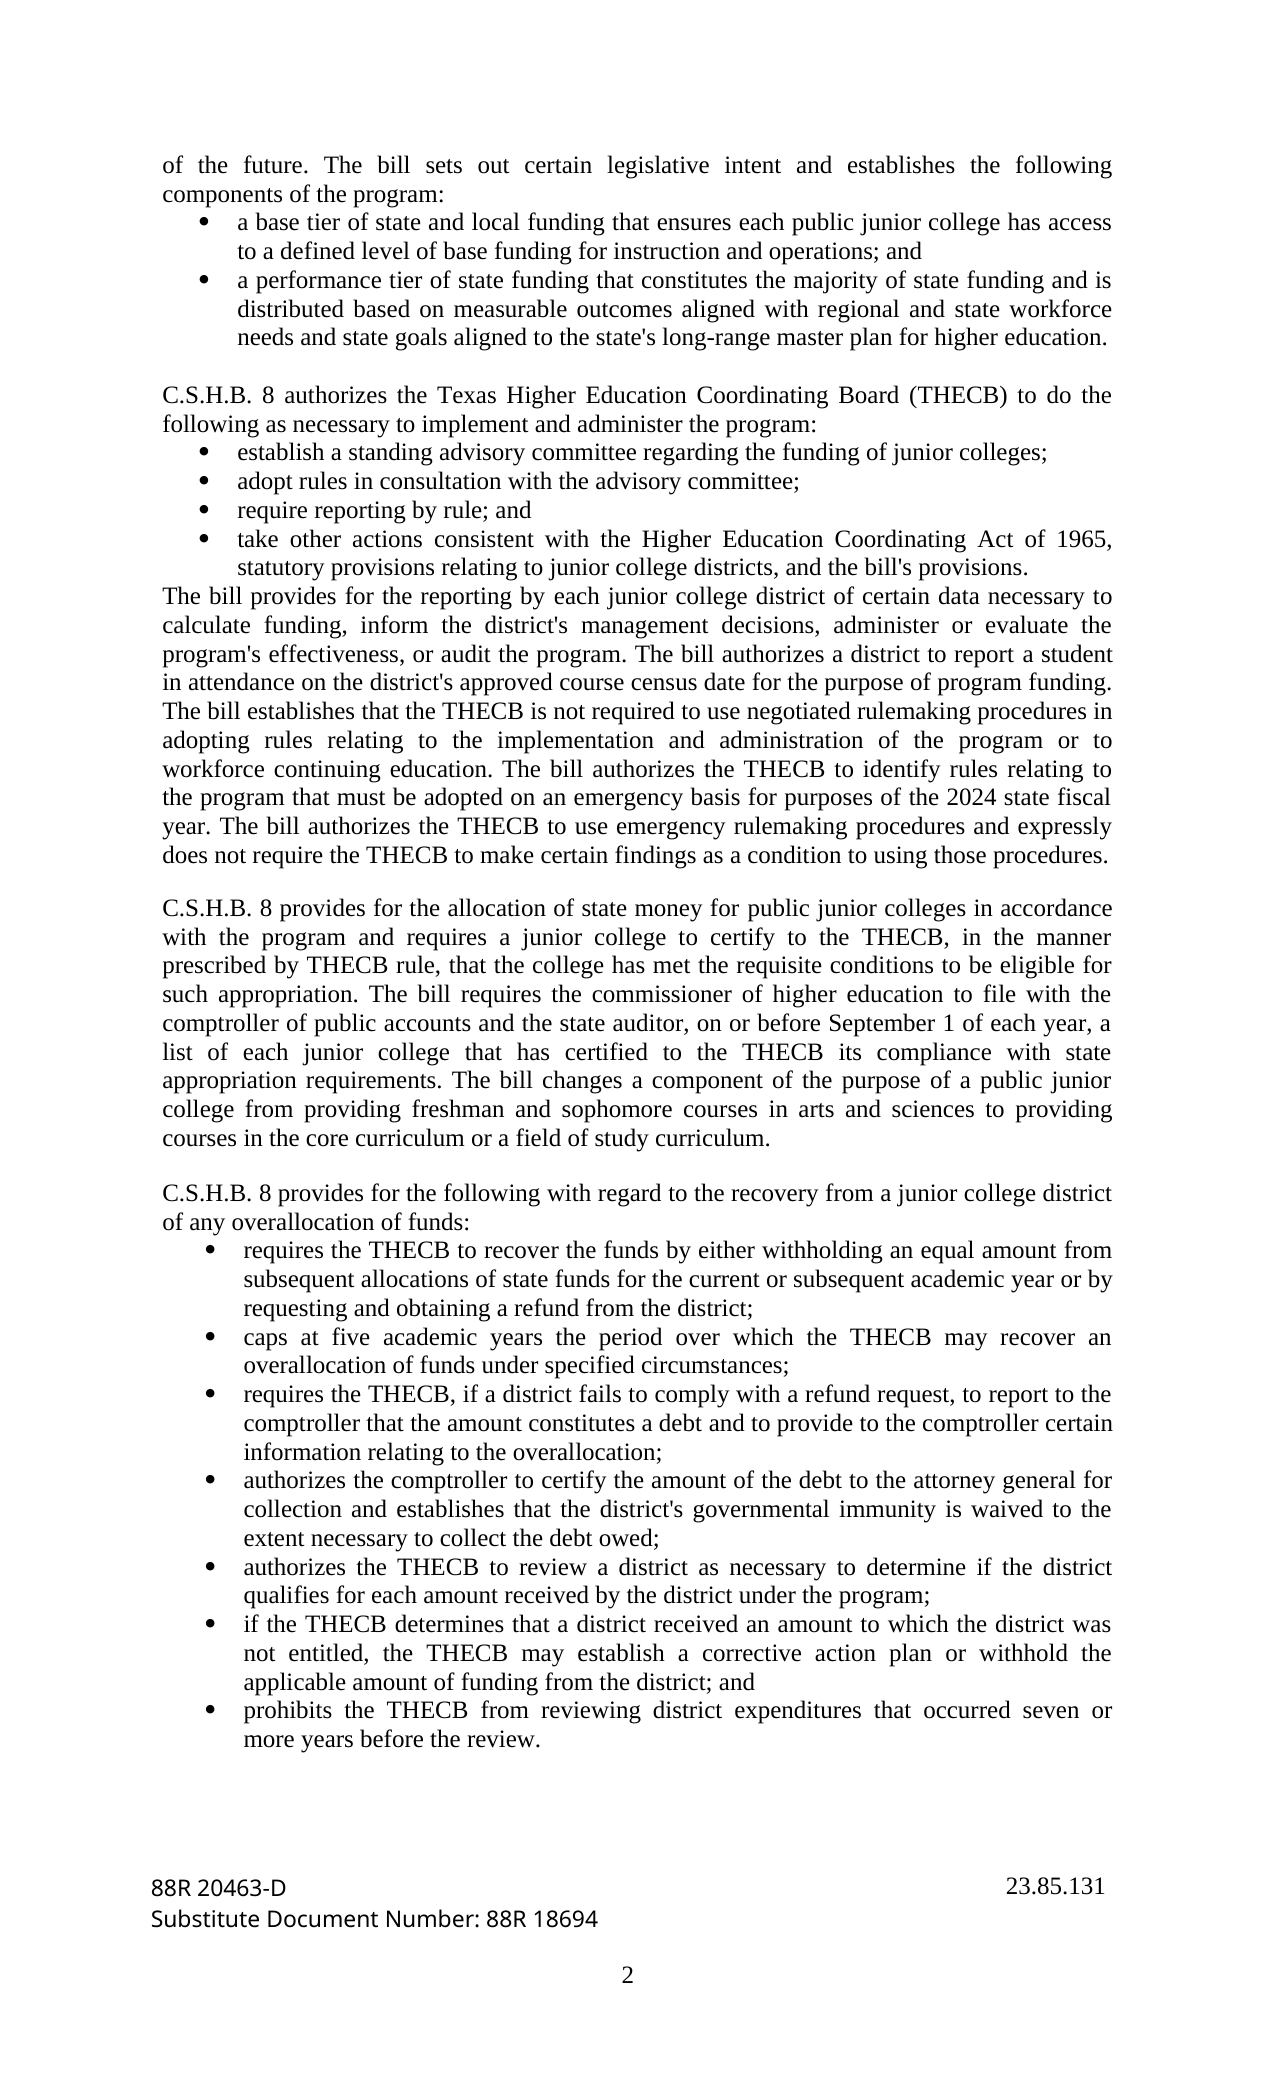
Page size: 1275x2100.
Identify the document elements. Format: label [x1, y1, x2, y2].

table_cell [150, 150, 1125, 1782]
